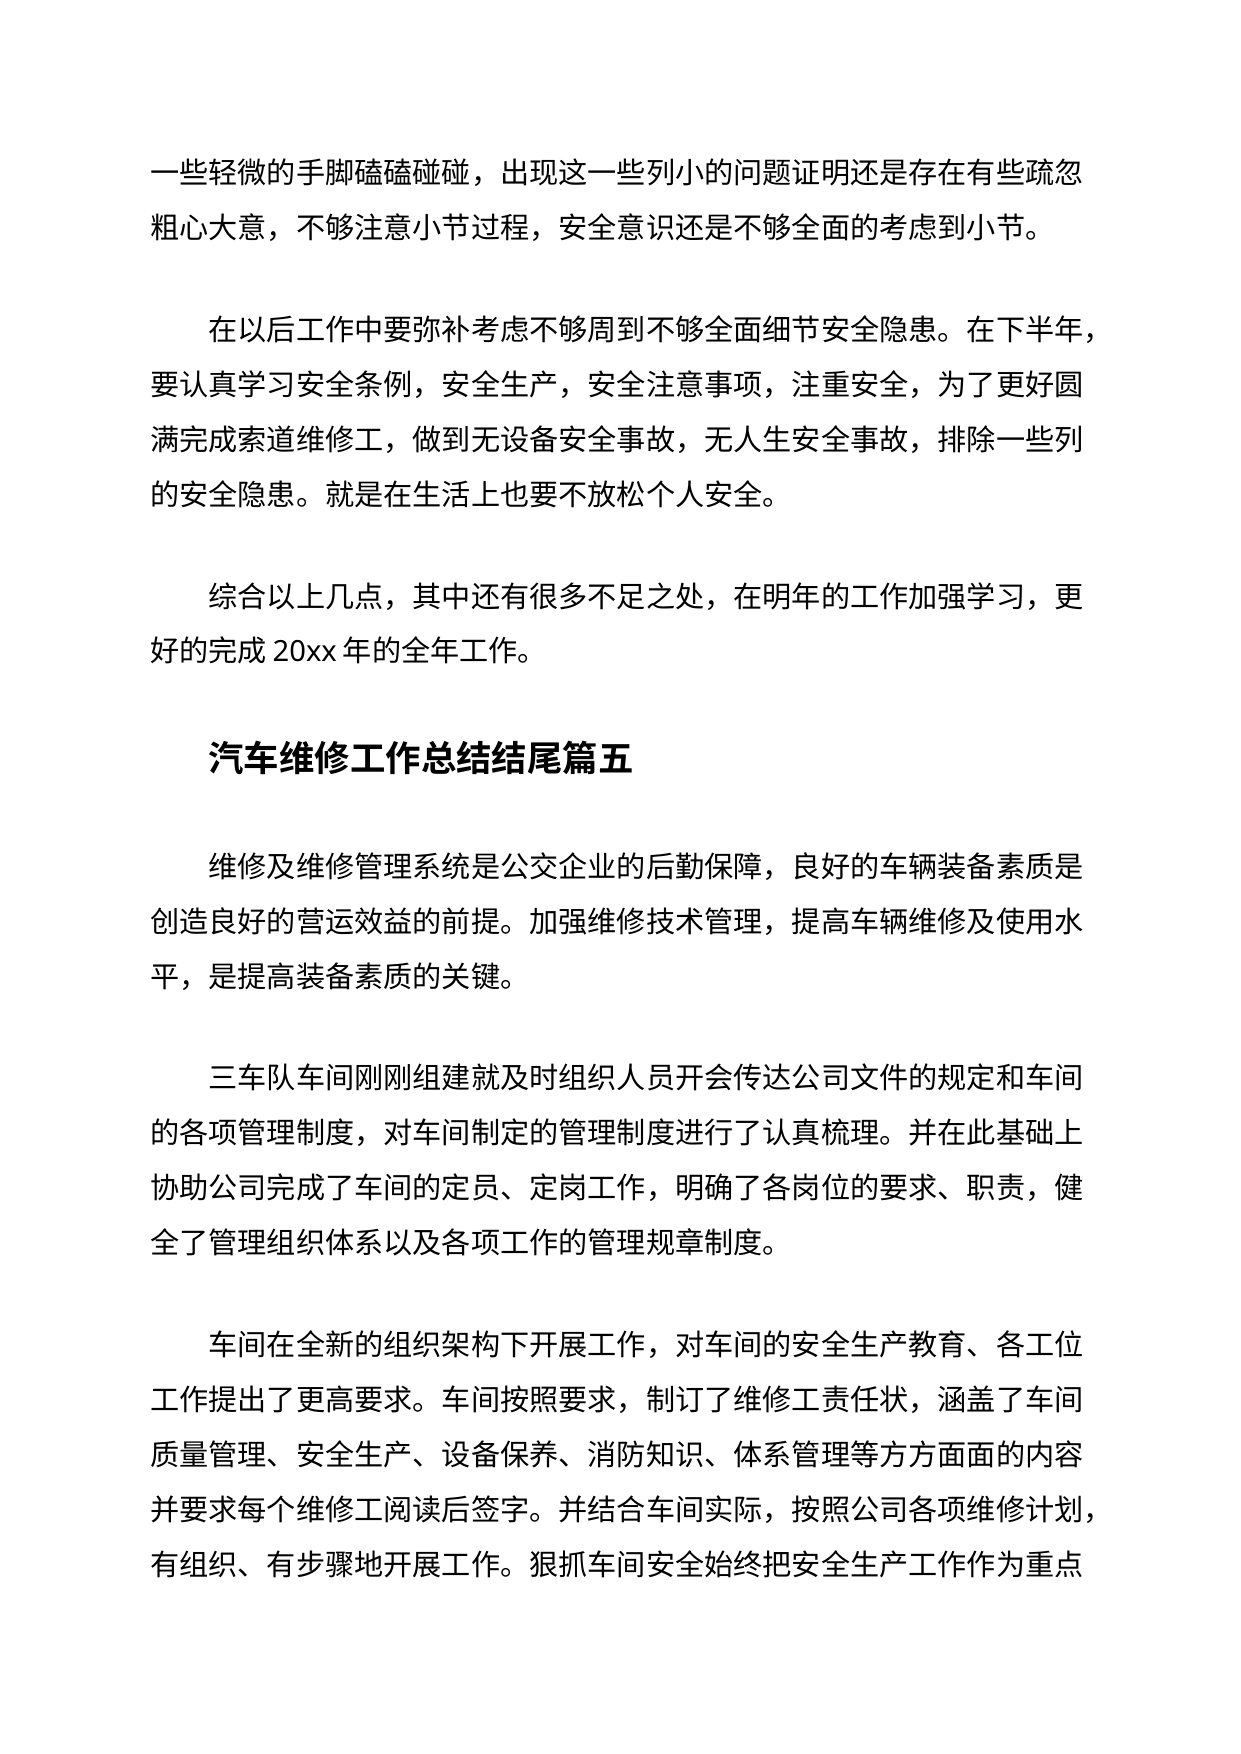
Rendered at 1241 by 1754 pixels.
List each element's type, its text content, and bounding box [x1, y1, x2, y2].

text 三车队车间刚刚组建就及时组织人员开会传达公司文件的规定和车间的各项管理制度，对车间制定的管理制度进行了认真梳理。并在此基础上协助公司完成了车间的定员、定岗工作，明确了各岗位的要求、职责，健全了管理组织体系以及各项工作的管理规章制度。 [150, 1055, 1090, 1262]
text 汽车维修工作总结结尾篇五 [150, 730, 1090, 781]
text 维修及维修管理系统是公交企业的后勤保障，良好的车辆装备素质是创造良好的营运效益的前提。加强维修技术管理，提高车辆维修及使用水平，是提高装备素质的关键。 [150, 843, 1090, 996]
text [150, 150, 1090, 247]
text 综合以上几点，其中还有很多不足之处，在明年的工作加强学习，更好的完成20xx年的全年工作。 [150, 573, 1090, 670]
text 在以后工作中要弥补考虑不够周到不够全面细节安全隐患。在下半年，要认真学习安全条例，安全生产，安全注意事项，注重安全，为了更好圆满完成索道维修工，做到无设备安全事故，无人生安全事故，排除一些列的安全隐患。就是在生活上也要不放松个人安全。 [150, 307, 1090, 514]
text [150, 1321, 1090, 1583]
